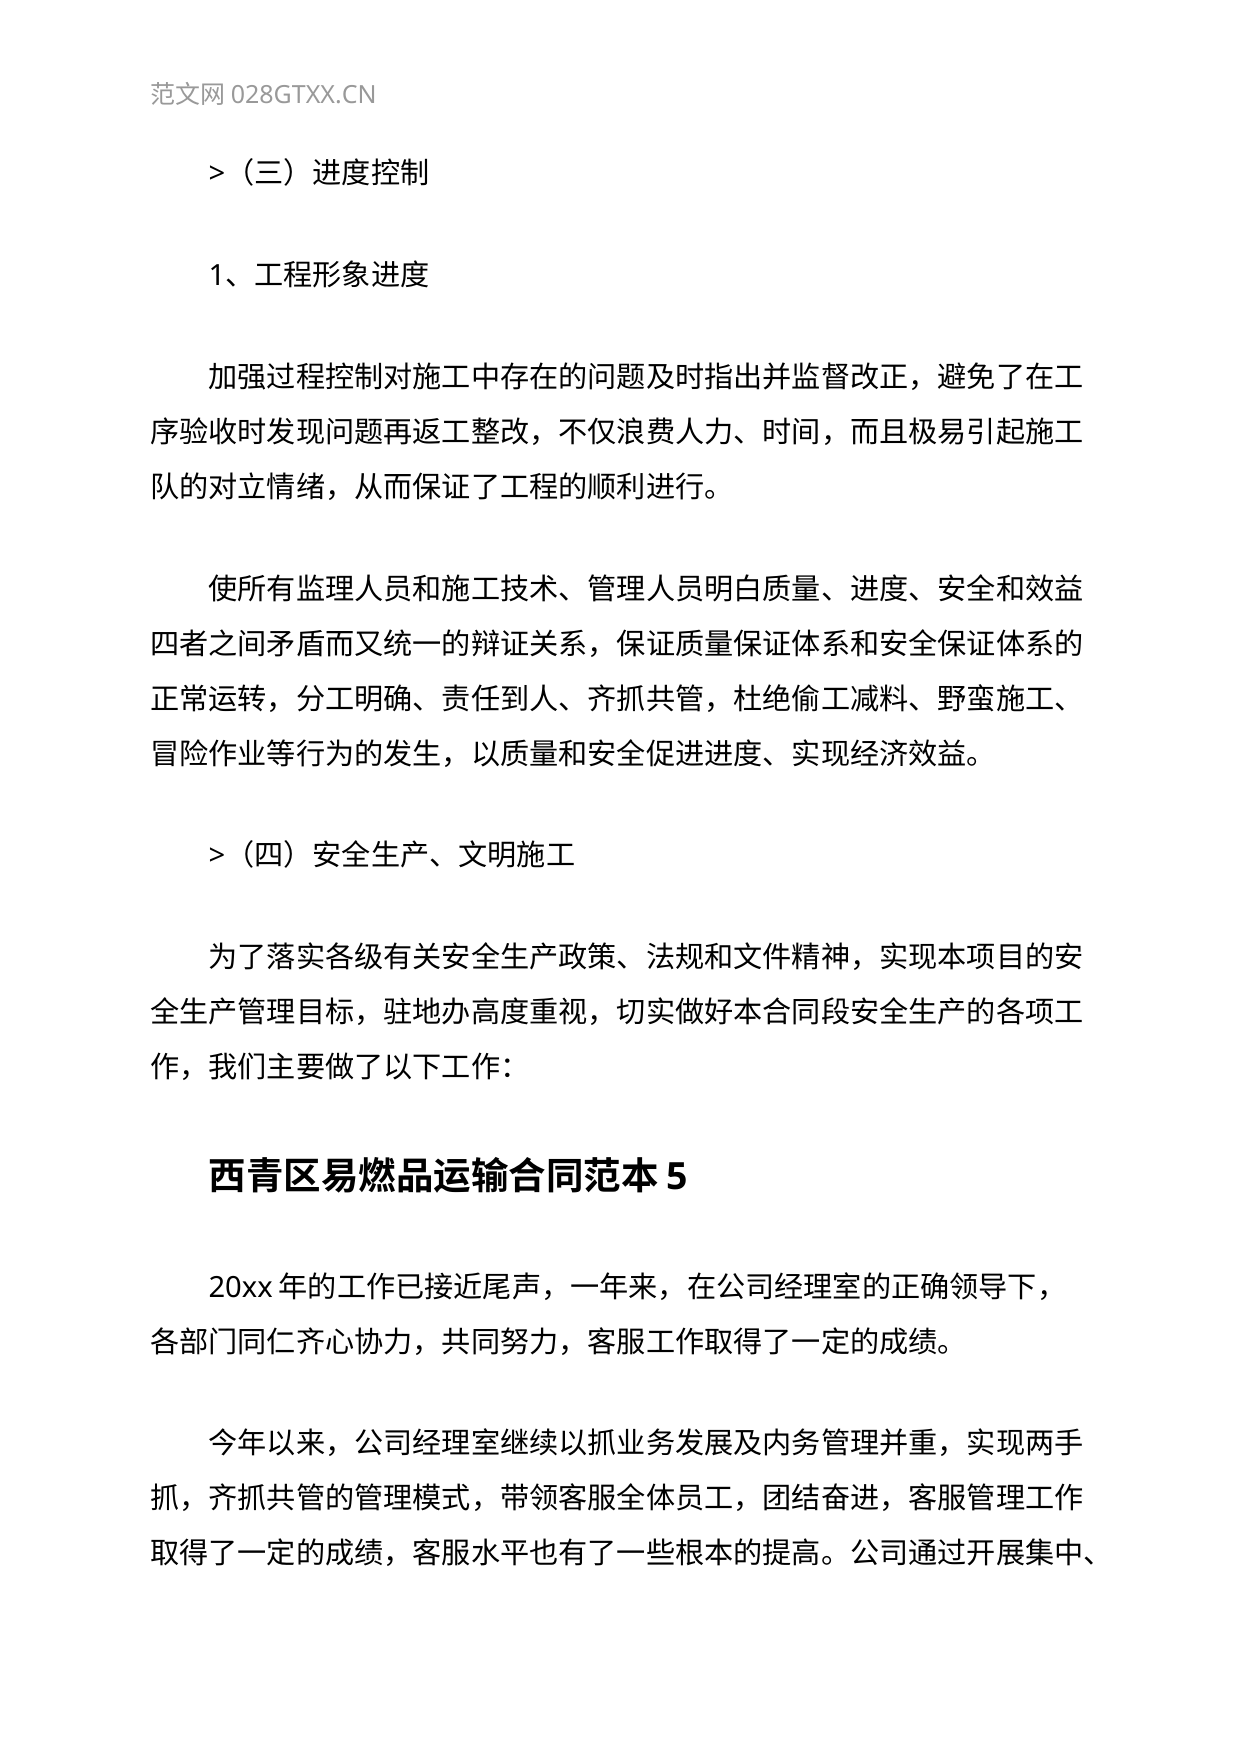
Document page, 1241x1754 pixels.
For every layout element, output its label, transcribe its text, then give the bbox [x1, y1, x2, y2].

text >（四）安全生产、文明施工 [150, 832, 1090, 874]
text 西青区易燃品运输合同范本5 [150, 1146, 1090, 1200]
text 为了落实各级有关安全生产政策、法规和文件精神，实现本项目的安全生产管理目标，驻地办高度重视，切实做好本合同段安全生产的各项工作，我们主要做了以下工作： [150, 934, 1090, 1086]
text 1、工程形象进度 [150, 252, 1090, 294]
text 20xx年的工作已接近尾声，一年来，在公司经理室的正确领导下，各部门同仁齐心协力，共同努力，客服工作取得了一定的成绩。 [150, 1263, 1090, 1360]
text 使所有监理人员和施工技术、管理人员明白质量、进度、安全和效益四者之间矛盾而又统一的辩证关系，保证质量保证体系和安全保证体系的正常运转，分工明确、责任到人、齐抓共管，杜绝偷工减料、野蛮施工、冒险作业等行为的发生，以质量和安全促进进度、实现经济效益。 [150, 566, 1090, 772]
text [150, 1420, 1090, 1572]
text >（三）进度控制 [150, 150, 1090, 192]
text 加强过程控制对施工中存在的问题及时指出并监督改正，避免了在工序验收时发现问题再返工整改，不仅浪费人力、时间，而且极易引起施工队的对立情绪，从而保证了工程的顺利进行。 [150, 354, 1090, 506]
